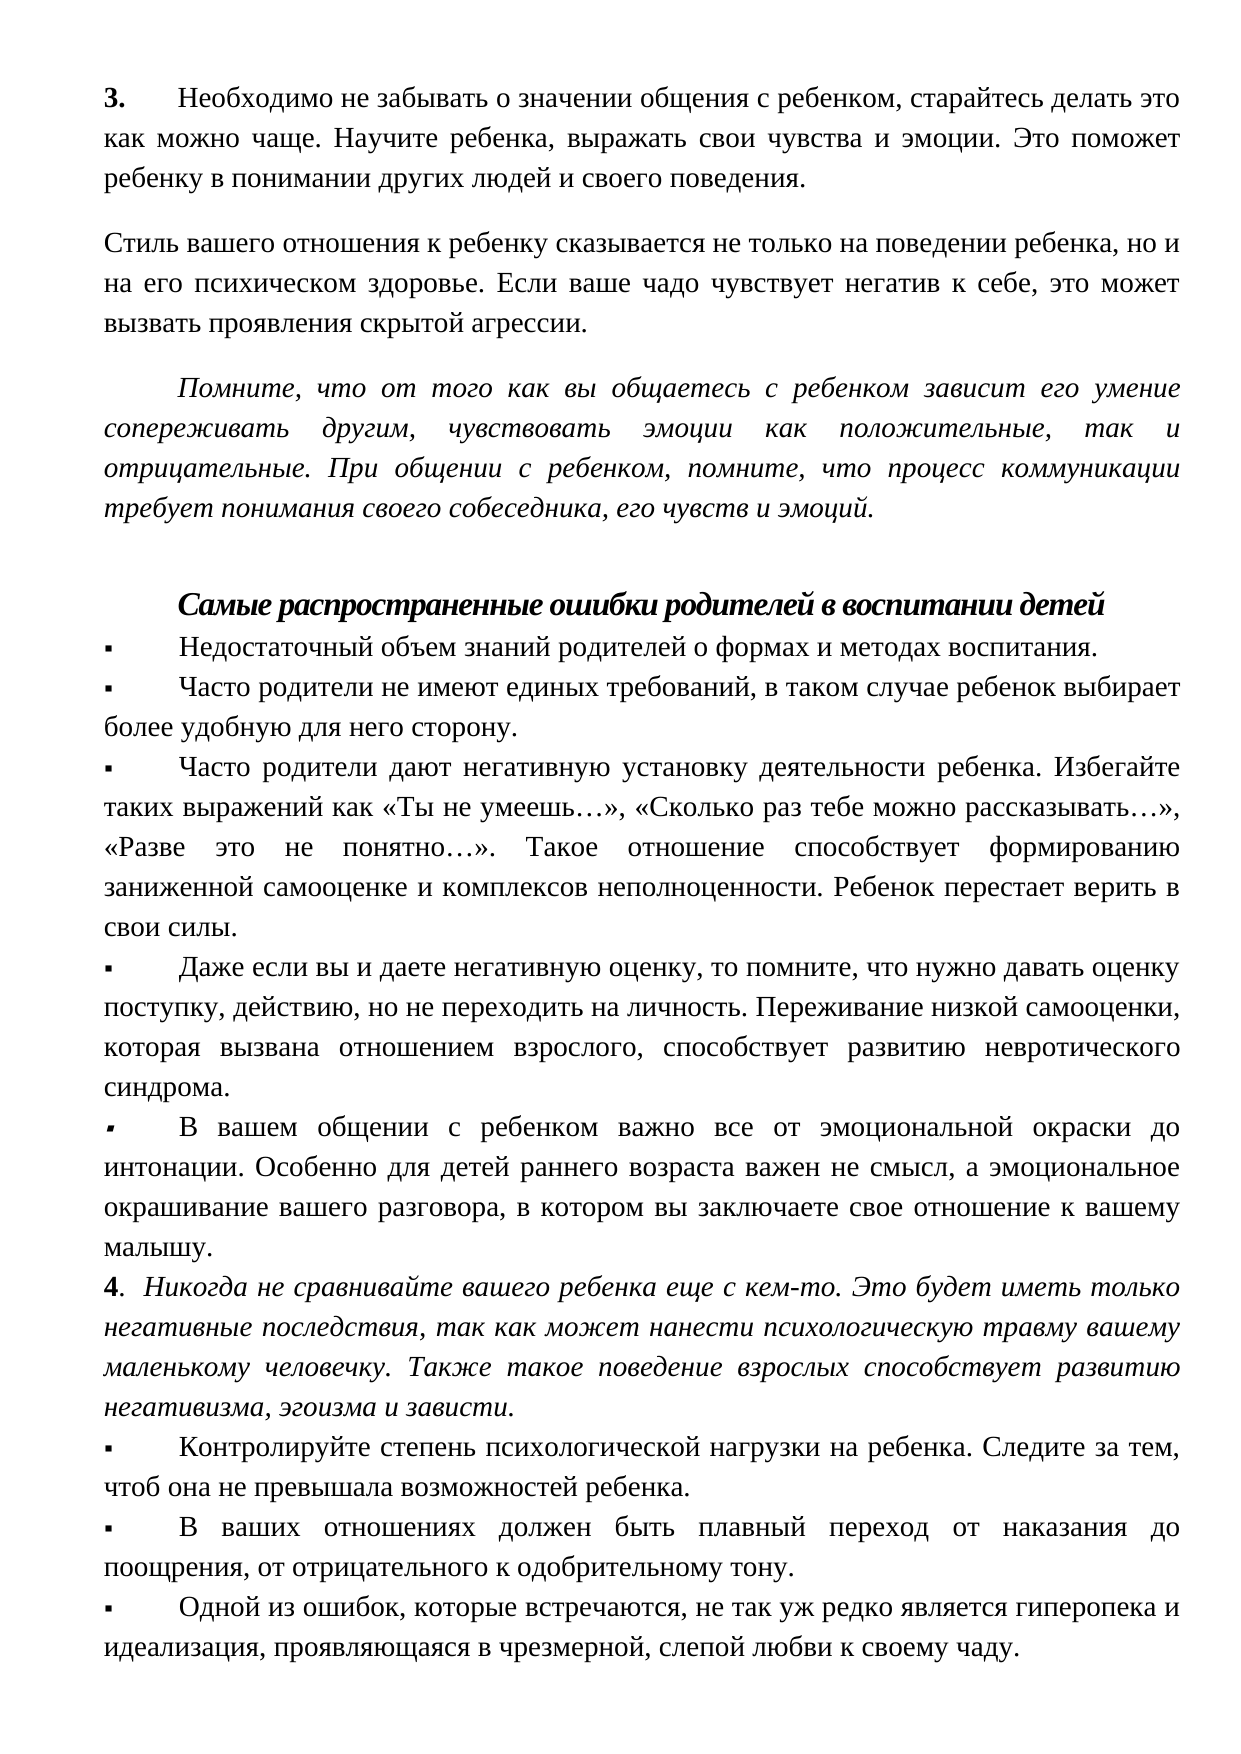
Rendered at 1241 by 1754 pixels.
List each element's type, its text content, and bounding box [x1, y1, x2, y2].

list Часто родители дают негативную установку деятельности ребенка. Избегайте таких выражений как «Ты не умеешь…», «Сколько раз тебе можно рассказывать…», «Разве это не понятно…». Такое отношение способствует формированию заниженной самооценке и комплексов неполноценности. Ребенок перестает верить в свои силы. [103, 743, 1181, 943]
list Даже если вы и даете негативную оценку, то помните, что нужно давать оценку поступку, действию, но не переходить на личность. Переживание низкой самооценки, которая вызвана отношением взрослого, способствует развитию невротического синдрома. [103, 943, 1181, 1103]
list В вашем общении с ребенком важно все от эмоциональной окраски до интонации. Особенно для детей раннего возраста важен не смысл, а эмоциональное окрашивание вашего разговора, в котором вы заключаете свое отношение к вашему малышу. [103, 1103, 1181, 1263]
list В ваших отношениях должен быть плавный переход от наказания до поощрения, от отрицательного к одобрительному тону. [103, 1503, 1181, 1583]
list Недостаточный объем знаний родителей о формах и методах воспитания. [103, 623, 1181, 663]
list Одной из ошибок, которые встречаются, не так уж редко является гиперопека и идеализация, проявляющаяся в чрезмерной, слепой любви к своему чаду. [103, 1583, 1181, 1663]
text Стиль вашего отношения к ребенку сказывается не только на поведении ребенка, но и на его психическом здоровье. Если ваше чадо чувствует негатив к себе, это может вызвать проявления скрытой агрессии. [103, 219, 1181, 339]
list Часто родители не имеют единых требований, в таком случае ребенок выбирает более удобную для него сторону. [103, 663, 1181, 743]
list Контролируйте степень психологической нагрузки на ребенка. Следите за тем, чтоб она не превышала возможностей ребенка. [103, 1423, 1181, 1503]
text Помните, что от того как вы общаетесь с ребенком зависит его умение сопереживать другим, чувствовать эмоции как положительные, так и отрицательные. При общении с ребенком, помните, что процесс коммуникации требует понимания своего собеседника, его чувств и эмоций. [103, 364, 1181, 524]
text Самые распространенные ошибки родителей в воспитании детей [103, 585, 1181, 623]
text 4. Никогда не сравнивайте вашего ребенка еще с кем-то. Это будет иметь только негативные последствия, так как может нанести психологическую травму вашему маленькому человечку. Также такое поведение взрослых способствует развитию негативизма, эгоизма и зависти. [103, 1263, 1181, 1423]
list Необходимо не забывать о значении общения с ребенком, старайтесь делать это как можно чаще. Научите ребенка, выражать свои чувства и эмоции. Это поможет ребенку в понимании других людей и своего поведения. [103, 74, 1181, 194]
